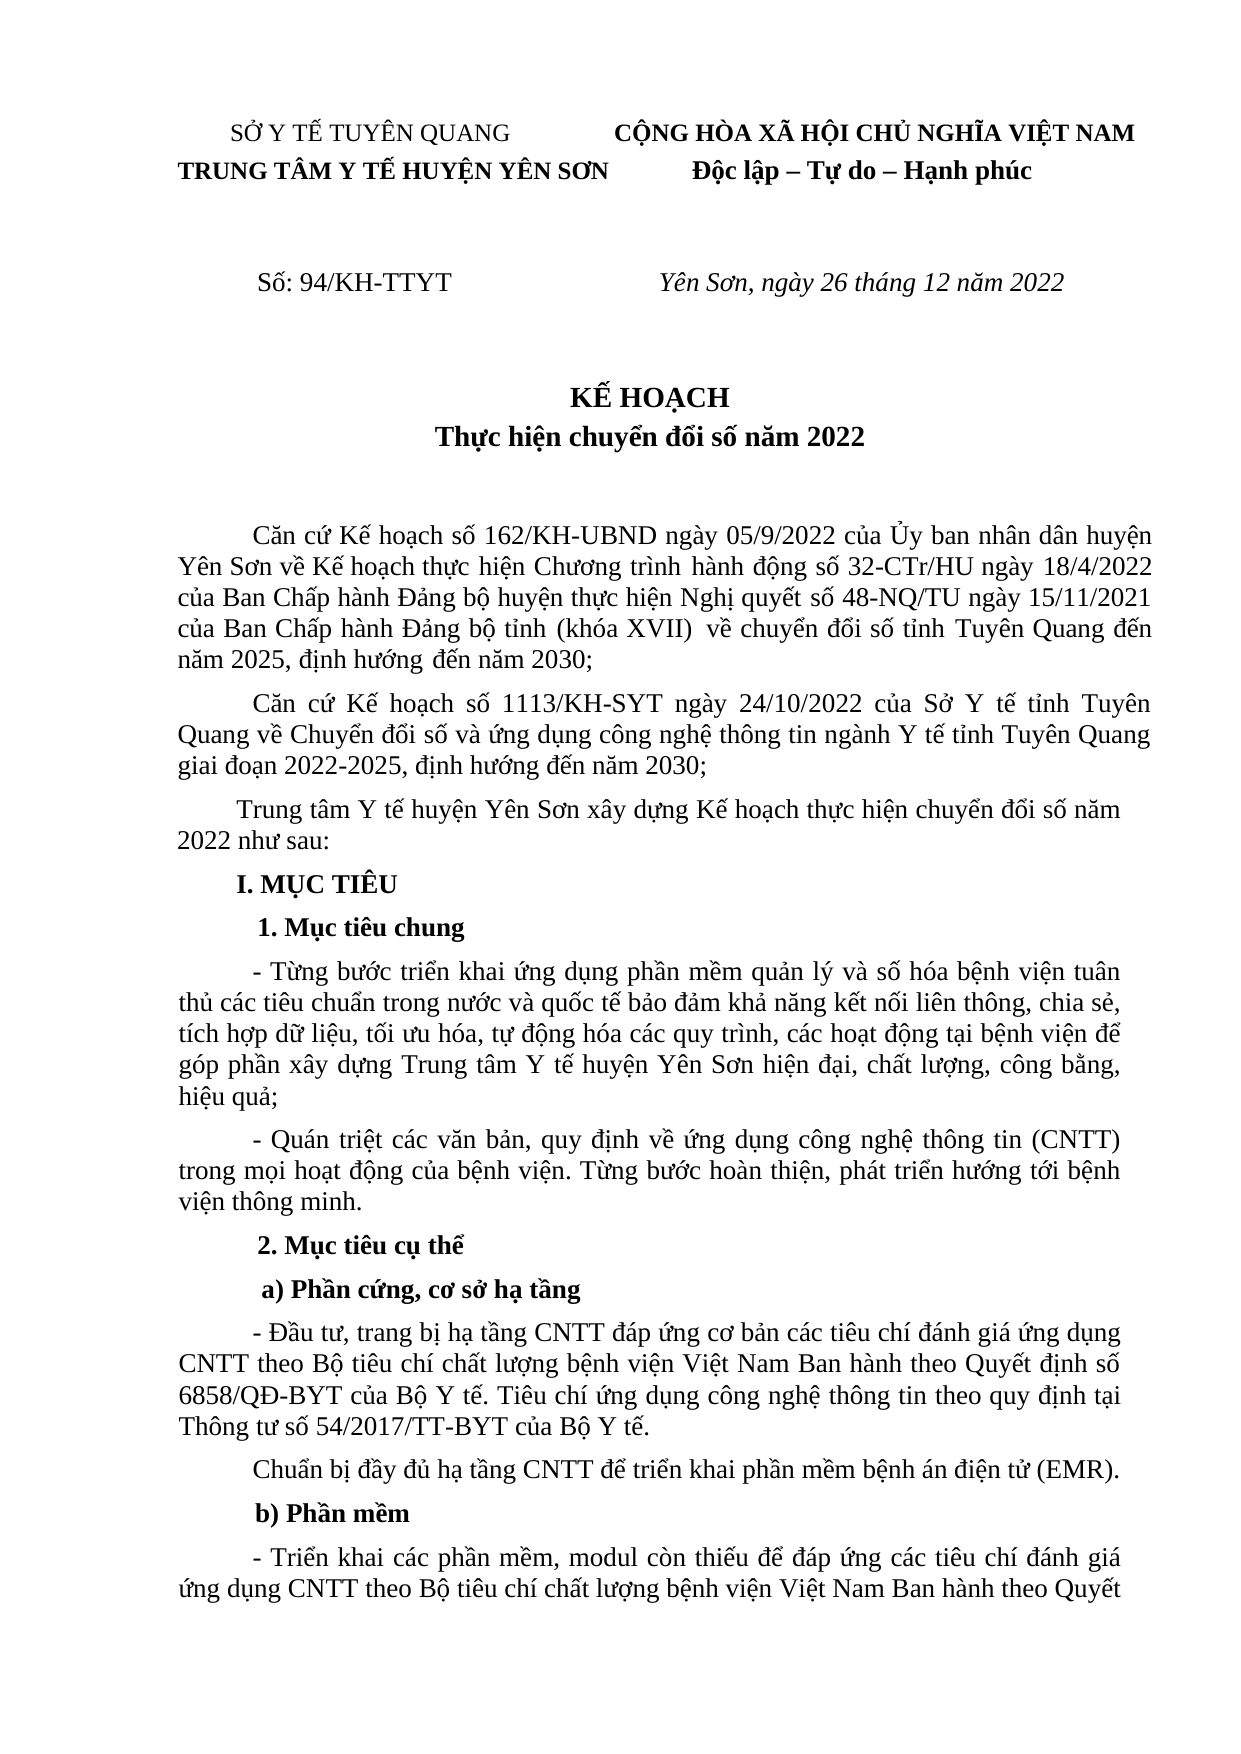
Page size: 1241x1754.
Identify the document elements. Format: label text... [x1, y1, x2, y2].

text Chuẩn bị đầy đủ hạ tầng CNTT để triển khai phần mềm bệnh án điện tử (EMR). [178, 1453, 1123, 1485]
text Trung tâm Y tế huyện Yên Sơn xây dựng Kế hoạch thực hiện chuyển đổi số năm 2022 như sau: [177, 793, 1123, 855]
subtitle 1. Mục tiêu chung [176, 911, 1123, 942]
text Căn cứ Kế hoạch số 162/KH-UBND ngày 05/9/2022 của Ủy ban nhân dân huyện Yên Sơn về Kế hoạch thực hiện Chương trình hành động số 32-CTr/HU ngày 18/4/2022 của Ban Chấp hành Đảng bộ huyện thực hiện Nghị quyết số 48-NQ/TU ngày 15/11/2021 của Ban Chấp hành Đảng bộ tỉnh (khóa XVII) về chuyển đổi số tỉnh Tuyên Quang đến năm 2025, định hướng đến năm 2030; [177, 519, 1152, 674]
text Căn cứ Kế hoạch số 1113/KH-SYT ngày 24/10/2022 của Sở Y tế tỉnh Tuyên Quang về Chuyển đổi số và ứng dụng công nghệ thông tin ngành Y tế tỉnh Tuyên Quang giai đoạn 2022-2025, định hướng đến năm 2030; [177, 687, 1152, 780]
text KẾ HOẠCH [177, 380, 1122, 413]
text Thực hiện chuyển đổi số năm 2022 [177, 419, 1122, 453]
subtitle TRUNG TÂM Y TẾ HUYỆN YÊN SƠN Độc lập – Tự do – Hạnh phúc [177, 154, 1123, 186]
subtitle b) Phần mềm [176, 1497, 1123, 1528]
text Số: 94/KH-TTYT Yên Sơn, ngày 26 tháng 12 năm 2022 [177, 266, 1123, 297]
text 2. Mục tiêu cụ thể [176, 1229, 1123, 1260]
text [178, 1541, 1123, 1603]
text - Đầu tư, trang bị hạ tầng CNTT đáp ứng cơ bản các tiêu chí đánh giá ứng dụng CNTT theo Bộ tiêu chí chất lượng bệnh viện Việt Nam Ban hành theo Quyết định số 6858/QĐ-BYT của Bộ Y tế. Tiêu chí ứng dụng công nghệ thông tin theo quy định tại Thông tư số 54/2017/TT-BYT của Bộ Y tế. [178, 1316, 1123, 1441]
text SỞ Y TẾ TUYÊN QUANG CỘNG HÒA XÃ HỘI CHỦ NGHĨA VIỆT NAM [177, 118, 1137, 147]
text - Từng bước triển khai ứng dụng phần mềm quản lý và số hóa bệnh viện tuân thủ các tiêu chuẩn trong nước và quốc tế bảo đảm khả năng kết nối liên thông, chia sẻ, tích hợp dữ liệu, tối ưu hóa, tự động hóa các quy trình, các hoạt động tại bệnh viện để góp phần xây dựng Trung tâm Y tế huyện Yên Sơn hiện đại, chất lượng, công bằng, hiệu quả; [178, 955, 1123, 1111]
text - Quán triệt các văn bản, quy định về ứng dụng công nghệ thông tin (CNTT) trong mọi hoạt động của bệnh viện. Từng bước hoàn thiện, phát triển hướng tới bệnh viện thông minh. [178, 1123, 1123, 1217]
subtitle I. MỤC TIÊU [236, 868, 1123, 899]
subtitle a) Phần cứng, cơ sở hạ tầng [176, 1273, 1123, 1304]
